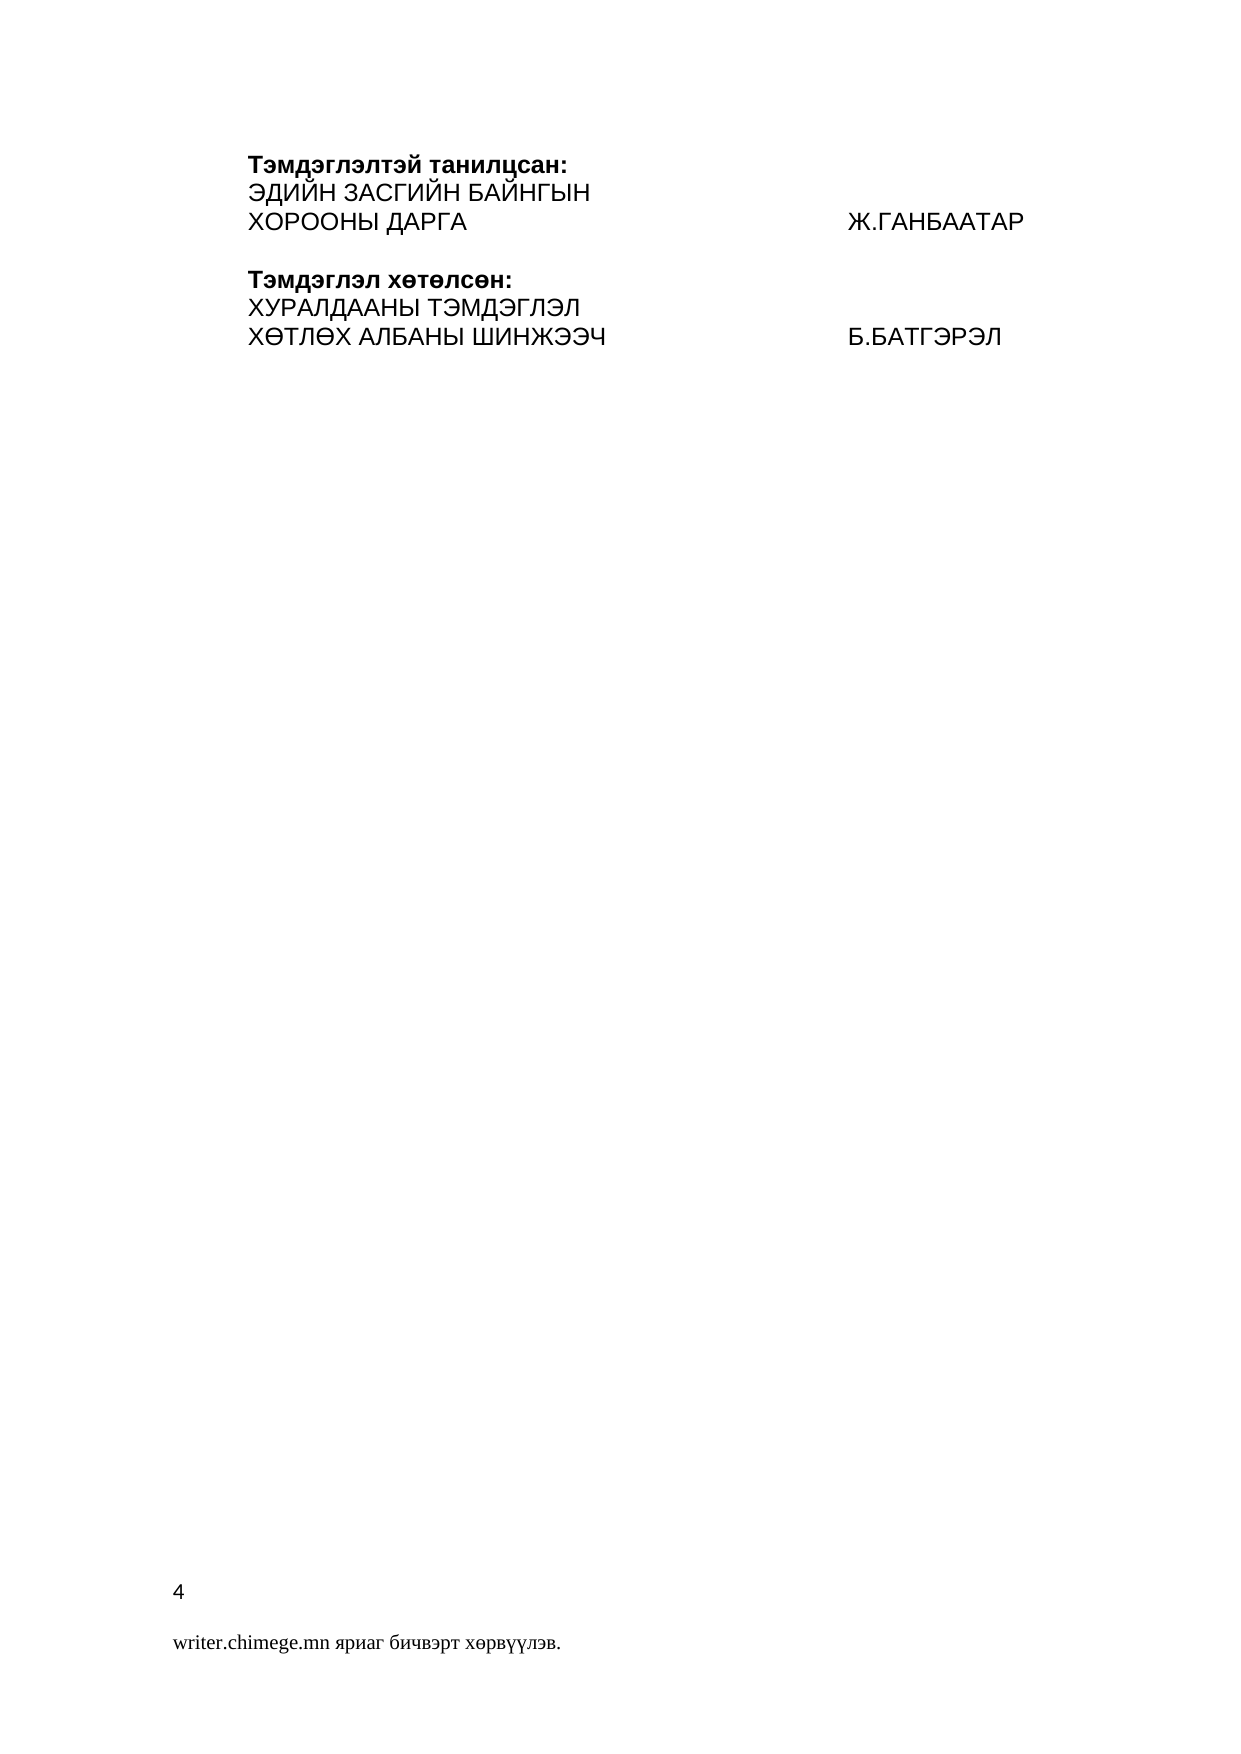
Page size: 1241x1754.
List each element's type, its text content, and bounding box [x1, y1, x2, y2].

text ХУРАЛДААНЫ ТЭМДЭГЛЭЛ [173, 293, 1177, 322]
text ЭДИЙН ЗАСГИЙН БАЙНГЫН [173, 178, 1177, 207]
text Тэмдэглэл хөтөлсөн: [173, 264, 1177, 293]
text Тэмдэглэлтэй танилцсан: [173, 149, 1177, 178]
text ХОРООНЫ ДАРГА Ж.ГАНБААТАР [173, 207, 1177, 236]
text ХӨТЛӨХ АЛБАНЫ ШИНЖЭЭЧ Б.БАТГЭРЭЛ [173, 322, 1177, 351]
